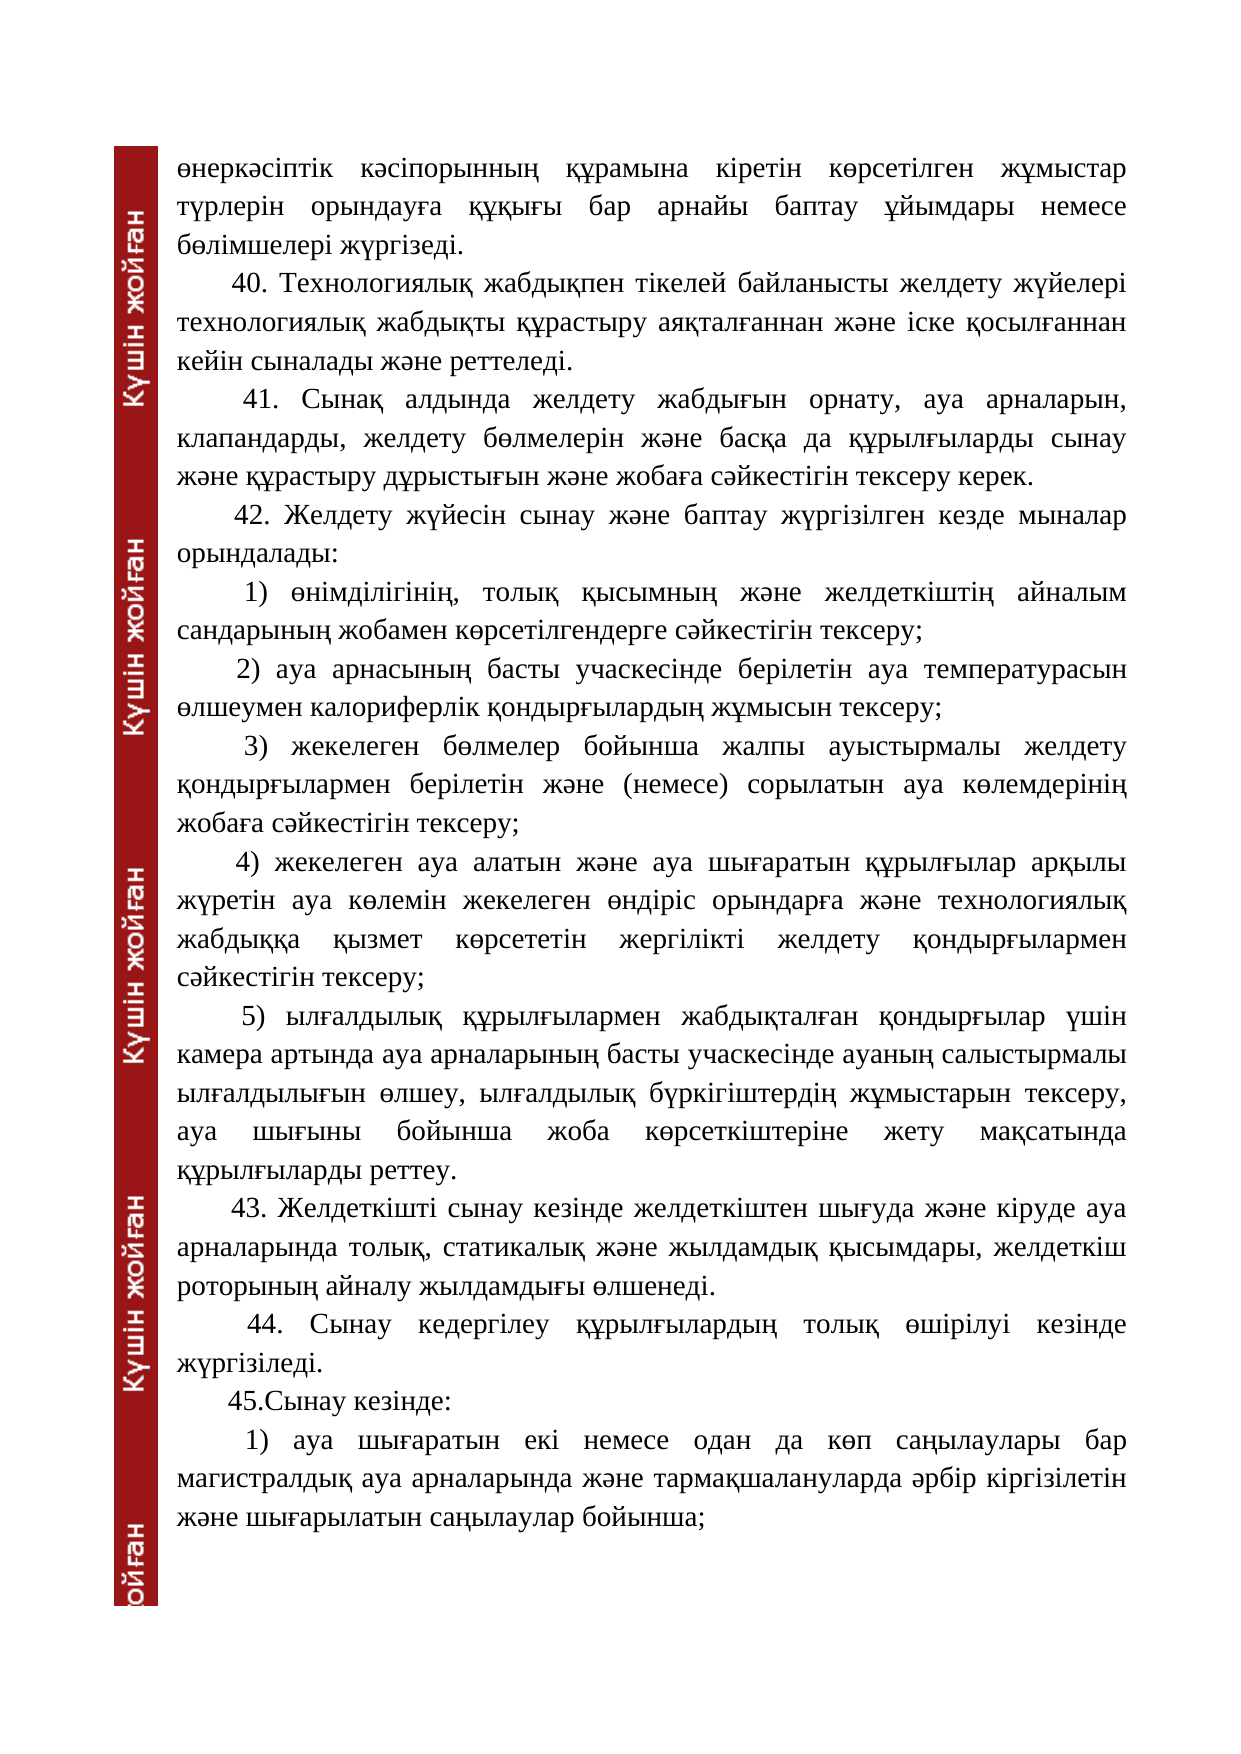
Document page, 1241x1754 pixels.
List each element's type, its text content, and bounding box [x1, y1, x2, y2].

picture [114, 261, 158, 266]
picture [114, 1186, 158, 1191]
text 40. Технологиялық жабдықпен тікелей байланысты желдету жүйелері технологиялық жабдықты құрастыру аяқталғаннан және іске қосылғаннан кейін сыналады және реттеледі. [112, 266, 1128, 376]
picture [114, 993, 158, 998]
picture [114, 1417, 158, 1422]
picture [114, 376, 158, 381]
picture [114, 1532, 158, 1606]
text 42. Желдету жүйесін сынау және баптау жүргізілген кезде мыналар орындалады: [112, 497, 1128, 569]
picture [114, 1378, 158, 1383]
picture [114, 1301, 158, 1306]
text 44. Сынау кедергілеу құрылғылардың толық өшірілуі кезінде жүргізіледі. [112, 1306, 1128, 1378]
picture [114, 839, 158, 844]
text 1) өнімділігінің, толық қысымның және желдеткіштің айналым сандарының жобамен көрсетілгендерге сәйкестігін тексеру; [112, 574, 1128, 646]
picture [114, 723, 158, 728]
text 45.Сынау кезінде: [112, 1383, 1128, 1417]
text 41. Сынақ алдында желдету жабдығын орнату, ауа арналарын, клапандарды, желдету бөлмелерін және басқа да құрылғыларды сынау және құрастыру дұрыстығын және жобаға сәйкестігін тексеру керек. [112, 381, 1128, 492]
text 4) жекелеген ауа алатын және ауа шығаратын құрылғылар арқылы жүретін ауа көлемін жекелеген өндіріс орындарға және технологиялық жабдыққа қызмет көрсететін жергілікті желдету қондырғылармен сәйкестігін тексеру; [112, 844, 1128, 993]
picture [114, 146, 158, 150]
text 2) ауа арнасының басты учаскесінде берілетін ауа температурасын өлшеумен калориферлік қондырғылардың жұмысын тексеру; [112, 651, 1128, 723]
picture [114, 646, 158, 651]
text 5) ылғалдылық құрылғылармен жабдықталған қондырғылар үшін камера артында ауа арналарының басты учаскесінде ауаның салыстырмалы ылғалдылығын өлшеу, ылғалдылық бүркігіштердің жұмыстарын тексеру, ауа шығыны бойынша жоба көрсеткіштеріне жету мақсатында құрылғыларды реттеу. [112, 998, 1128, 1186]
text 43. Желдеткішті сынау кезінде желдеткіштен шығуда және кіруде ауа арналарында толық, статикалық және жылдамдық қысымдары, желдеткіш роторының айналу жылдамдығы өлшенеді. [112, 1191, 1128, 1301]
picture [114, 569, 158, 574]
picture [114, 492, 158, 497]
text 3) жекелеген бөлмелер бойынша жалпы ауыстырмалы желдету қондырғылармен берілетін және (немесе) сорылатын ауа көлемдерінің жобаға сәйкестігін тексеру; [112, 728, 1128, 839]
text 1) ауа шығаратын екі немесе одан да көп саңылаулары бар магистралдық ауа арналарында және тармақшалануларда әрбір кіргізілетін және шығарылатын саңылаулар бойынша; [112, 1422, 1128, 1532]
